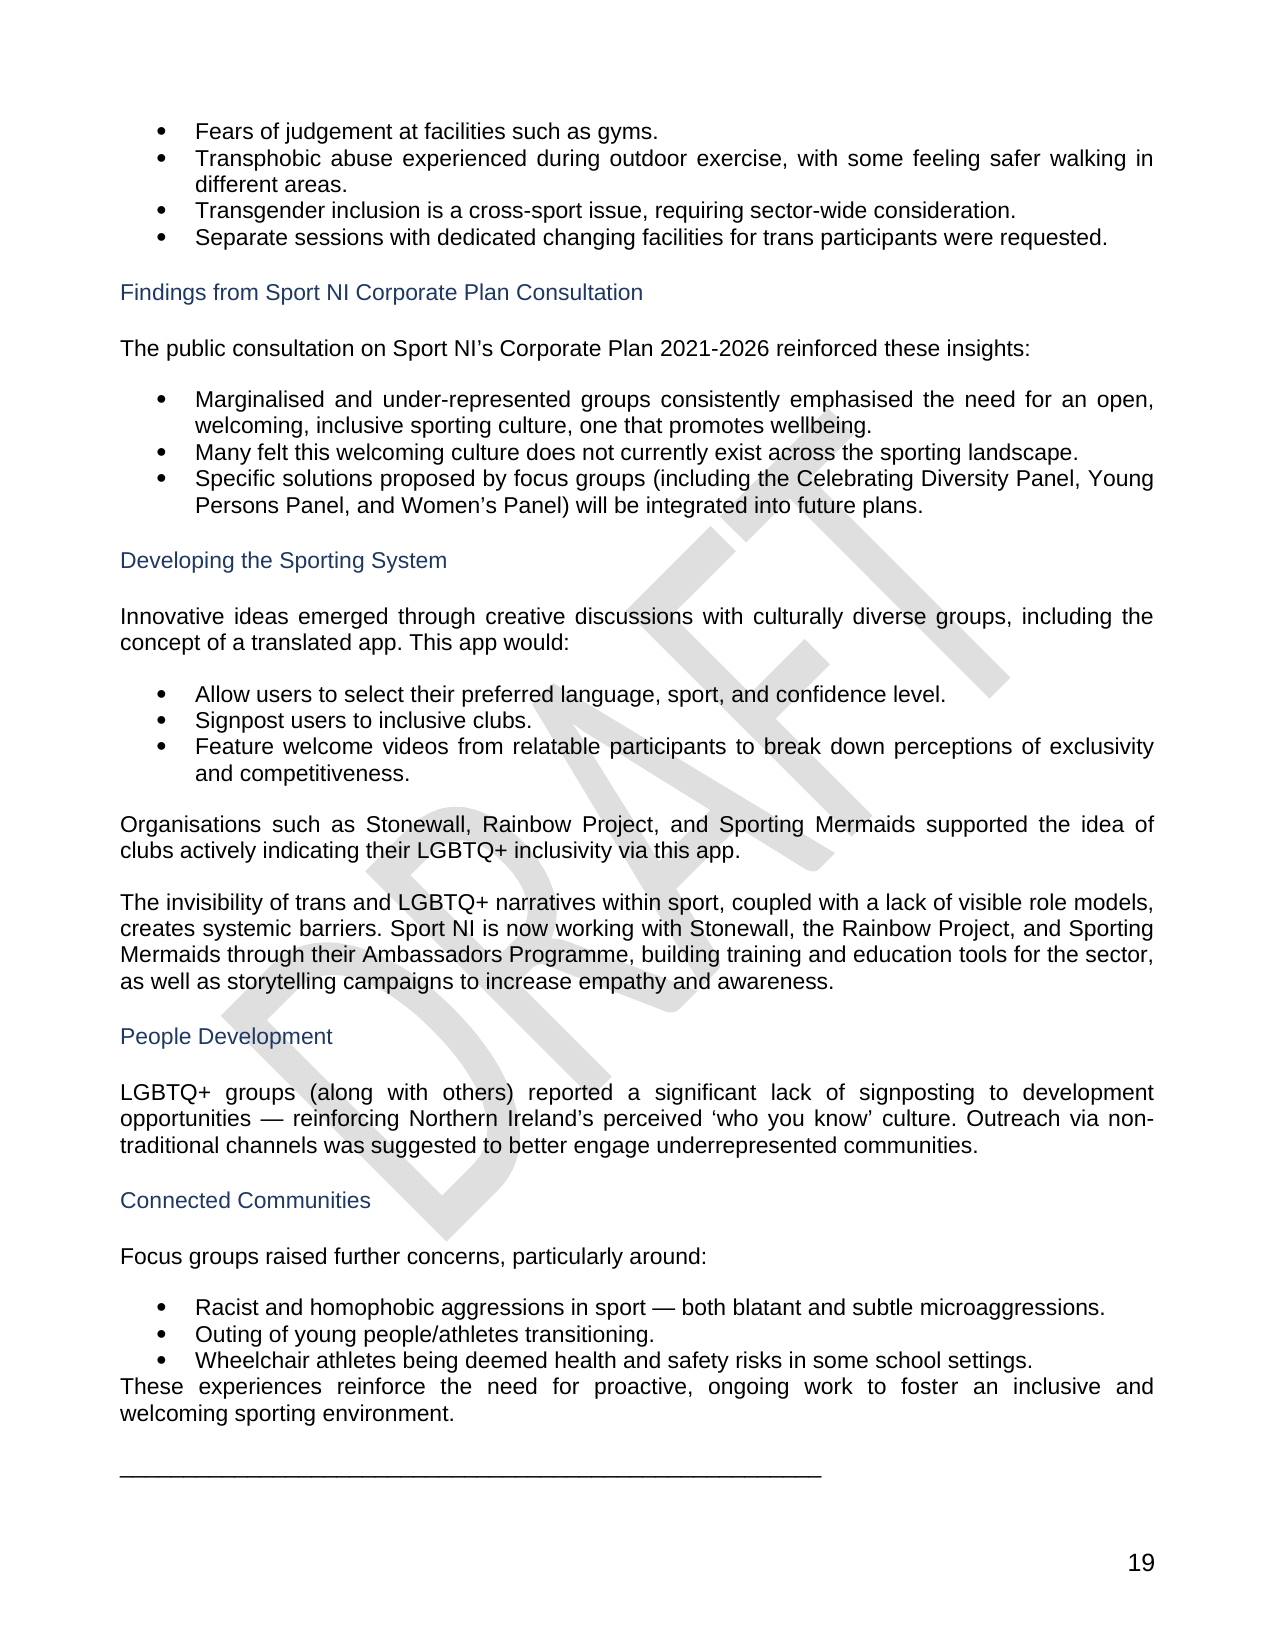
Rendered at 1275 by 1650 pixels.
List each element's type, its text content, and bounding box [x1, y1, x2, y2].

text The invisibility of trans and LGBTQ+ narratives within sport, coupled with a lack of visible role models, creates systemic barriers. Sport NI is now working with Stonewall, the Rainbow Project, and Sporting Mermaids through their Ambassadors Programme, building training and education tools for the sector, as well as storytelling campaigns to increase empathy and awareness. [120, 889, 1155, 994]
text LGBTQ+ groups (along with others) reported a significant lack of signposting to development opportunities — reinforcing Northern Ireland’s perceived ‘who you know’ culture. Outreach via non-traditional channels was suggested to better engage underrepresented communities. [120, 1079, 1155, 1158]
list Racist and homophobic aggressions in sport — both blatant and subtle microaggressions. [157, 1294, 1155, 1321]
list Signpost users to inclusive clubs. [157, 707, 1155, 733]
text These experiences reinforce the need for proactive, ongoing work to foster an inclusive and welcoming sporting environment. [120, 1373, 1155, 1426]
list Specific solutions proposed by focus groups (including the Celebrating Diversity Panel, Young Persons Panel, and Women’s Panel) will be integrated into future plans. [157, 465, 1155, 518]
subtitle People Development [120, 1023, 1155, 1050]
list Outing of young people/athletes transitioning. [157, 1321, 1155, 1347]
text Focus groups raised further concerns, particularly around: [120, 1243, 1155, 1269]
list Fears of judgement at facilities such as gyms. [157, 118, 1155, 144]
text Organisations such as Stonewall, Rainbow Project, and Sporting Mermaids supported the idea of clubs actively indicating their LGBTQ+ inclusivity via this app. [120, 811, 1155, 864]
list Many felt this welcoming culture does not currently exist across the sporting landscape. [157, 439, 1155, 465]
text _______________________________________________________ [120, 1452, 1155, 1479]
text Innovative ideas emerged through creative discussions with culturally diverse groups, including the concept of a translated app. This app would: [120, 603, 1155, 656]
list Allow users to select their preferred language, sport, and confidence level. [157, 681, 1155, 707]
list Wheelchair athletes being deemed health and safety risks in some school settings. [157, 1347, 1155, 1373]
list Separate sessions with dedicated changing facilities for trans participants were requested. [157, 223, 1155, 250]
list Transphobic abuse experienced during outdoor exercise, with some feeling safer walking in different areas. [157, 144, 1155, 197]
subtitle Developing the Sporting System [120, 547, 1155, 573]
subtitle Findings from Sport NI Corporate Plan Consultation [120, 279, 1155, 306]
list Transgender inclusion is a cross-sport issue, requiring sector-wide consideration. [157, 197, 1155, 223]
list Feature welcome videos from relatable participants to break down perceptions of exclusivity and competitiveness. [157, 733, 1155, 786]
subtitle Connected Communities [120, 1187, 1155, 1214]
list Marginalised and under-represented groups consistently emphasised the need for an open, welcoming, inclusive sporting culture, one that promotes wellbeing. [157, 386, 1155, 439]
text The public consultation on Sport NI’s Corporate Plan 2021-2026 reinforced these insights: [120, 335, 1155, 361]
